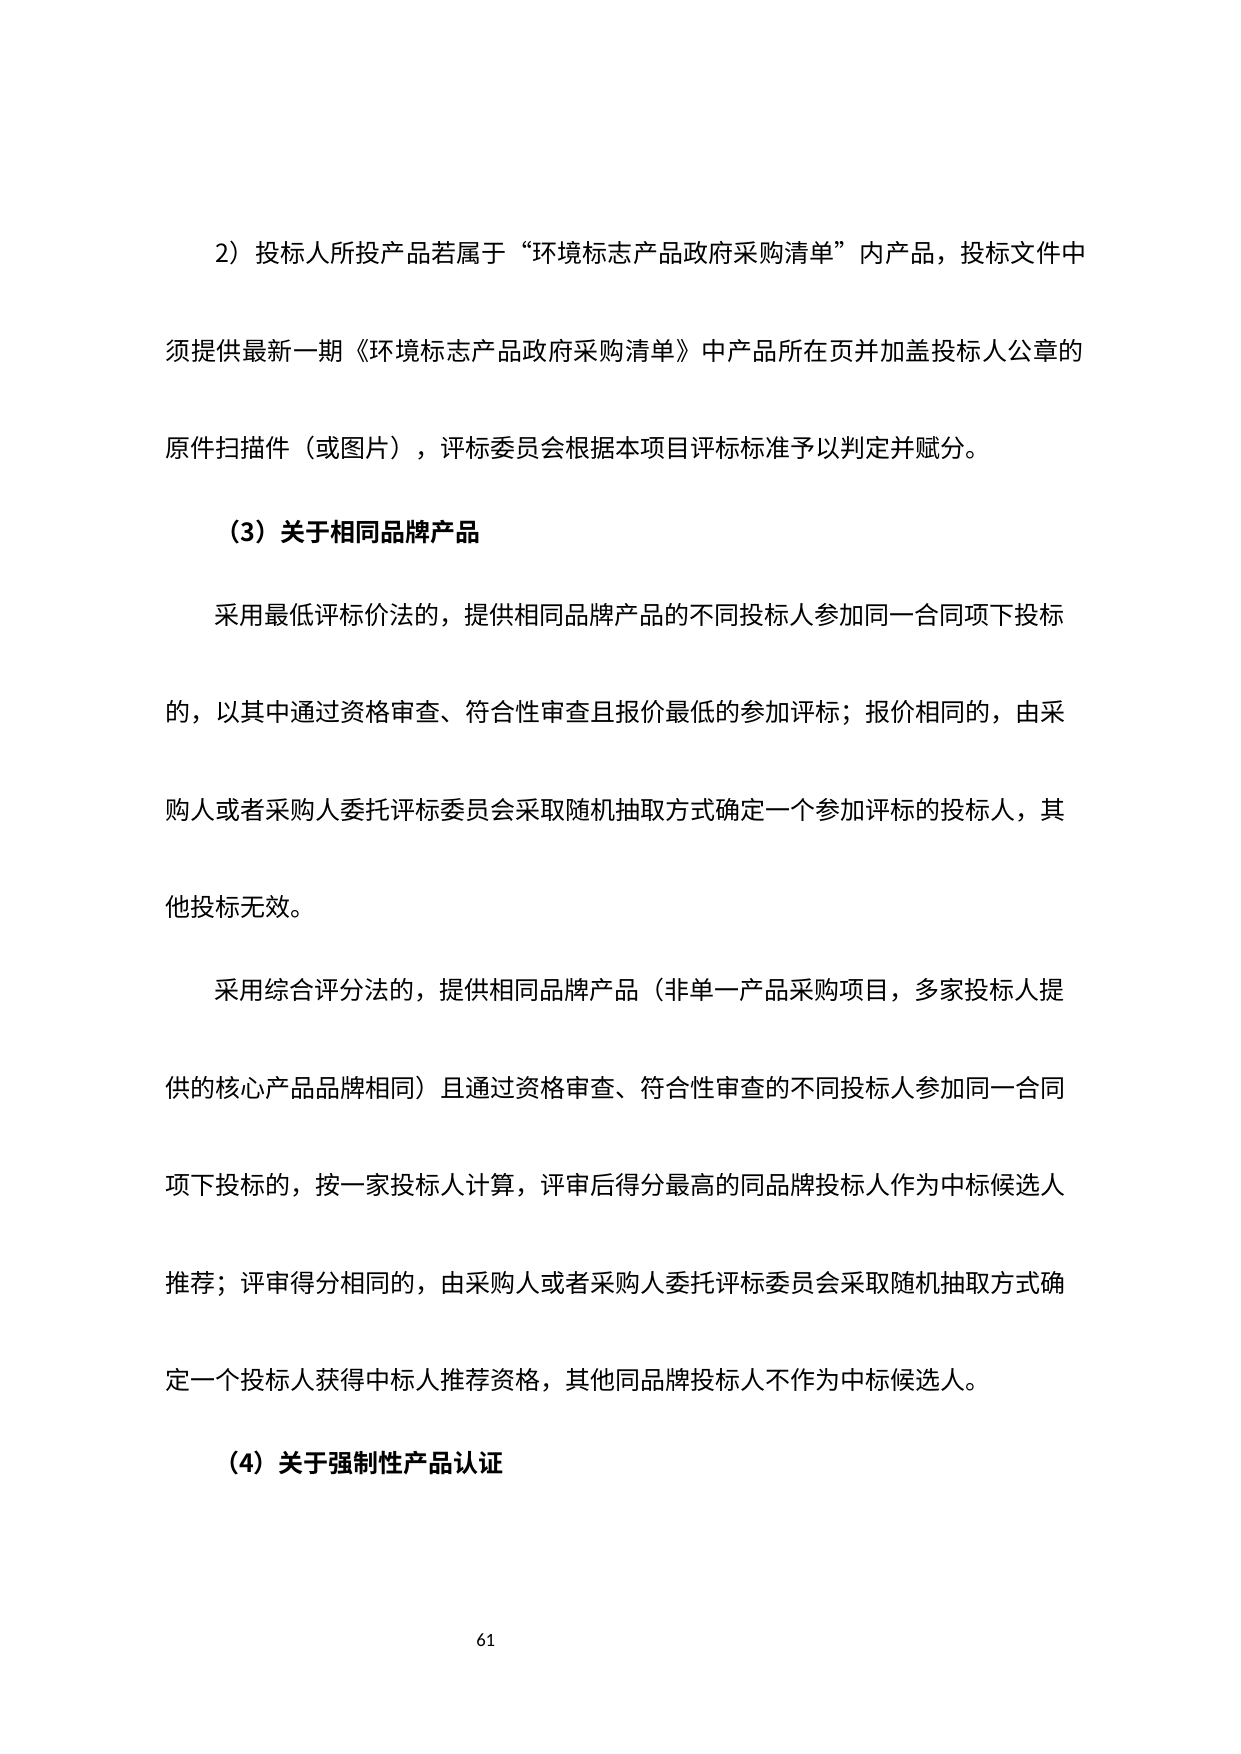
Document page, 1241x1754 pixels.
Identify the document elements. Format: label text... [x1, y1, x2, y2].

text 采用综合评分法的，提供相同品牌产品（非单一产品采购项目，多家投标人提供的核心产品品牌相同）且通过资格审查、符合性审查的不同投标人参加同一合同项下投标的，按一家投标人计算，评审后得分最高的同品牌投标人作为中标候选人推荐；评审得分相同的，由采购人或者采购人委托评标委员会采取随机抽取方式确定一个投标人获得中标人推荐资格，其他同品牌投标人不作为中标候选人。 [165, 956, 1087, 1411]
text 采用最低评标价法的，提供相同品牌产品的不同投标人参加同一合同项下投标的，以其中通过资格审查、符合性审查且报价最低的参加评标；报价相同的，由采购人或者采购人委托评标委员会采取随机抽取方式确定一个参加评标的投标人，其他投标无效。 [165, 581, 1087, 938]
text 2）投标人所投产品若属于“环境标志产品政府采购清单”内产品，投标文件中须提供最新一期《环境标志产品政府采购清单》中产品所在页并加盖投标人公章的原件扫描件（或图片），评标委员会根据本项目评标标准予以判定并赋分。 [165, 219, 1087, 479]
text （4）关于强制性产品认证 [165, 1429, 1087, 1494]
text （3）关于相同品牌产品 [165, 498, 1087, 563]
